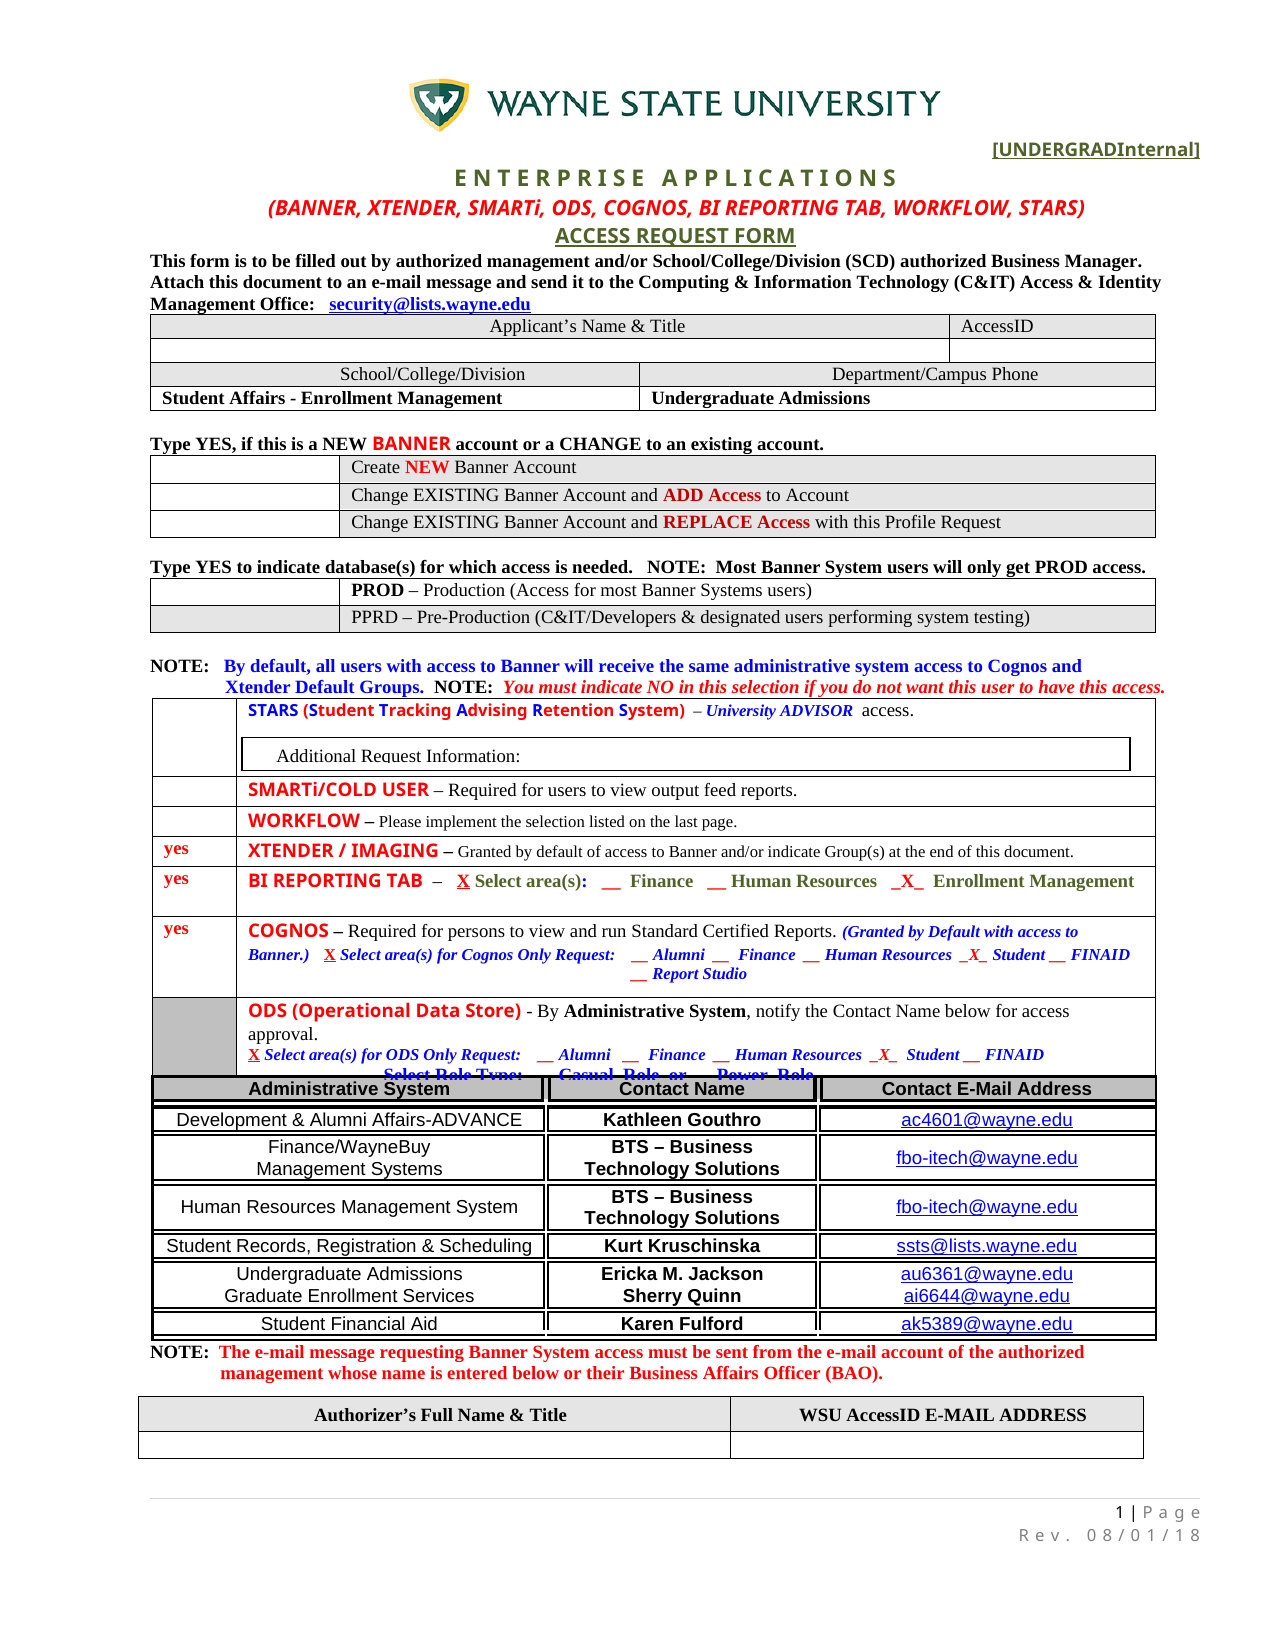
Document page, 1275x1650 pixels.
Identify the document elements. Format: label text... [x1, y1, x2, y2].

table_cell yes [153, 837, 236, 866]
table_cell Change EXISTING Banner Account and REPLACE Access with this Profile Request [340, 511, 1155, 537]
table_cell Undergraduate Admissions Graduate Enrollment Services [154, 1263, 543, 1307]
subtitle (BANNER, XTENDER, SMARTi, ODS, COGNOS, BI REPORTING TAB, WORKFLOW, STARS) [150, 193, 1200, 221]
table_header [151, 579, 339, 605]
table_header [153, 699, 236, 776]
picture [405, 75, 945, 136]
table_header Applicant’s Name & Title [151, 315, 949, 338]
subtitle [UNDERGRADInternal] [150, 136, 1200, 162]
table_cell [151, 606, 339, 632]
subtitle Type YES to indicate database(s) for which access is needed. NOTE: Most Banner System users will only get PROD access. [150, 556, 1200, 578]
subtitle ACCESS REQUEST FORM [150, 221, 1200, 250]
table_header STARS (Student Tracking Advising Retention System) – University ADVISOR access. [237, 699, 1155, 776]
table_cell School/College/Division [151, 363, 639, 386]
table_header AccessID [950, 315, 1155, 338]
table_cell BTS – Business Technology Solutions [549, 1136, 815, 1179]
table_cell Undergraduate Admissions [640, 387, 1155, 410]
table_cell Karen Fulford [546, 1307, 818, 1334]
table_cell Contact Name [551, 1078, 813, 1099]
subtitle This form is to be filled out by authorized management and/or School/College/Division (SCD) authorized Business Manager. [150, 250, 1200, 271]
table_cell Change EXISTING Banner Account and ADD Access to Account [340, 484, 1155, 509]
table_cell PPRD – Pre-Production (C&IT/Developers & designated users performing system testing) [340, 606, 1155, 632]
table_cell Finance/WayneBuy Management Systems [154, 1136, 543, 1179]
table_header [151, 456, 339, 482]
table_cell SMARTi/COLD USER – Required for users to view output feed reports. [237, 777, 1155, 806]
table_cell [139, 1432, 730, 1458]
table_cell [153, 998, 236, 1075]
text Xtender Default Groups. NOTE: You must indicate NO in this selection if you do not want this user to have this access. [150, 676, 1200, 698]
table_cell COGNOS – Required for persons to view and run Standard Certified Reports. (Granted by Default with access to Banner.) X Select area(s) for Cognos Only Request: __ Alumni __ Finance __ Human Resources _X_ Student __ FINAID __ Report Studio [237, 917, 1155, 997]
table_header Authorizer’s Full Name & Title [139, 1397, 730, 1431]
table_cell Student Records, Registration & Scheduling [154, 1235, 543, 1257]
text Type YES, if this is a NEW BANNER account or a CHANGE to an existing account. [150, 430, 1275, 455]
text NOTE: The e-mail message requesting Banner System access must be sent from the e-mail account of the authorized [150, 1341, 1200, 1362]
table_cell Kathleen Gouthro [546, 1099, 818, 1130]
table_cell Kurt Kruschinska [549, 1235, 815, 1257]
table_cell au6361@wayne.edu ai6644@wayne.edu [821, 1263, 1155, 1307]
table_header PROD – Production (Access for most Banner Systems users) [340, 579, 1155, 605]
table_cell Ericka M. Jackson Sherry Quinn [549, 1263, 815, 1307]
table_cell WORKFLOW – Please implement the selection listed on the last page. [237, 807, 1155, 836]
table_cell BI REPORTING TAB – X Select area(s): __ Finance __ Human Resources _X_ Enrollment Management [237, 867, 1155, 916]
table_cell [153, 807, 236, 836]
table_cell fbo-itech@wayne.edu [821, 1136, 1155, 1179]
subtitle Attach this document to an e-mail message and send it to the Computing & Information Technology (C&IT) Access & Identity Management Office: security@lists.wayne.edu [150, 271, 1200, 314]
table_cell Contact E-Mail Address [823, 1078, 1155, 1099]
table_cell Student Financial Aid [154, 1307, 546, 1334]
table_cell [151, 511, 339, 537]
table_cell [151, 484, 339, 509]
text NOTE: By default, all users with access to Banner will receive the same administrative system access to Cognos and [150, 655, 1200, 676]
table_cell [731, 1432, 1143, 1458]
table_cell [950, 339, 1155, 362]
table_cell yes [153, 867, 236, 916]
table_cell Student Affairs - Enrollment Management [151, 387, 639, 410]
table_cell [153, 777, 236, 806]
table_header Create NEW Banner Account [340, 456, 1155, 482]
table_cell Administrative System [154, 1078, 541, 1099]
table_cell fbo-itech@wayne.edu [818, 1179, 1155, 1229]
subtitle E N T E R P R I S E A P P L I C A T I O N S [150, 162, 1200, 193]
table_cell XTENDER / IMAGING – Granted by default of access to Banner and/or indicate Group(s) at the end of this document. [237, 837, 1155, 866]
table_cell ODS (Operational Data Store) - By Administrative System, notify the Contact Name below for access approval. X Select area(s) for ODS Only Request: __ Alumni __ Finance __ Human Resources _X_ Student __ FINAID Select Role Type: __ Casual_Role or __ Power_Role [237, 998, 1155, 1075]
table_cell BTS – Business Technology Solutions [546, 1179, 818, 1229]
table_cell ak5389@wayne.edu [818, 1307, 1155, 1334]
table_cell Department/Campus Phone [640, 363, 1155, 386]
table_cell yes [153, 917, 236, 997]
table_cell [151, 339, 949, 362]
text management whose name is entered below or their Business Affairs Officer (BAO). [150, 1362, 1200, 1384]
table_cell Development & Alumni Affairs-ADVANCE [154, 1099, 546, 1130]
table_cell Human Resources Management System [154, 1179, 546, 1229]
table_cell ac4601@wayne.edu [818, 1099, 1155, 1130]
table_header WSU AccessID E-MAIL ADDRESS [731, 1397, 1143, 1431]
table_cell ssts@lists.wayne.edu [821, 1235, 1155, 1257]
